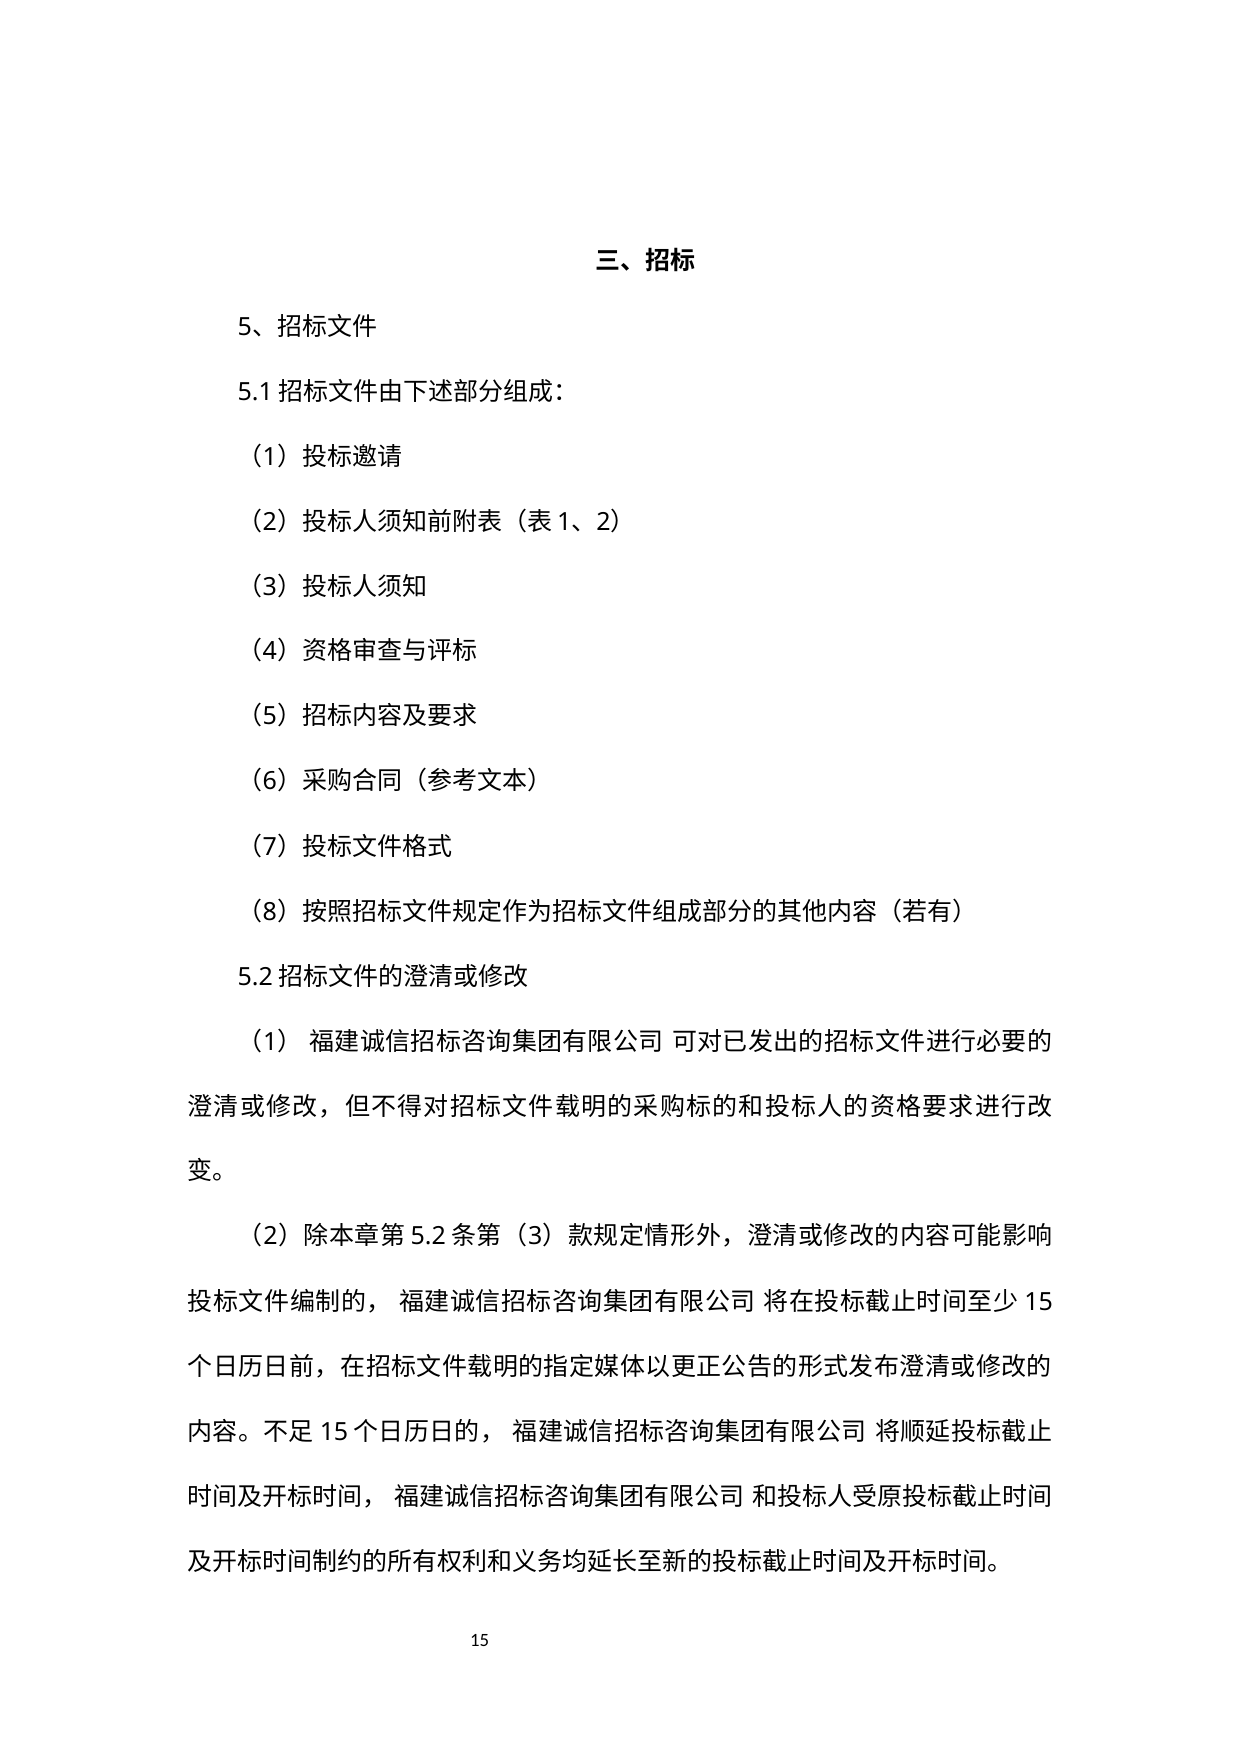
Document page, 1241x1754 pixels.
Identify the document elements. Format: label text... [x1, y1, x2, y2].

text （2）除本章第5.2条第（3）款规定情形外，澄清或修改的内容可能影响投标文件编制的， 福建诚信招标咨询集团有限公司 将在投标截止时间至少15个日历日前，在招标文件载明的指定媒体以更正公告的形式发布澄清或修改的内容。不足15个日历日的， 福建诚信招标咨询集团有限公司 将顺延投标截止时间及开标时间， 福建诚信招标咨询集团有限公司 和投标人受原投标截止时间及开标时间制约的所有权利和义务均延长至新的投标截止时间及开标时间。 [187, 1202, 1053, 1592]
text 5、招标文件 [187, 292, 1053, 357]
text （2）投标人须知前附表（表1、2） [187, 487, 1053, 552]
text 5.2招标文件的澄清或修改 [187, 942, 1053, 1007]
text （1） 福建诚信招标咨询集团有限公司 可对已发出的招标文件进行必要的澄清或修改，但不得对招标文件载明的采购标的和投标人的资格要求进行改变。 [187, 1007, 1053, 1202]
text 三、招标 [187, 227, 1053, 292]
text 5.1招标文件由下述部分组成： [187, 357, 1053, 422]
text （8）按照招标文件规定作为招标文件组成部分的其他内容（若有） [187, 877, 1053, 942]
text （3）投标人须知 [187, 552, 1053, 617]
text （7）投标文件格式 [187, 812, 1053, 877]
text （4）资格审查与评标 [187, 617, 1053, 682]
text （5）招标内容及要求 [187, 682, 1053, 747]
text （1）投标邀请 [187, 422, 1053, 487]
text （6）采购合同（参考文本） [187, 747, 1053, 812]
